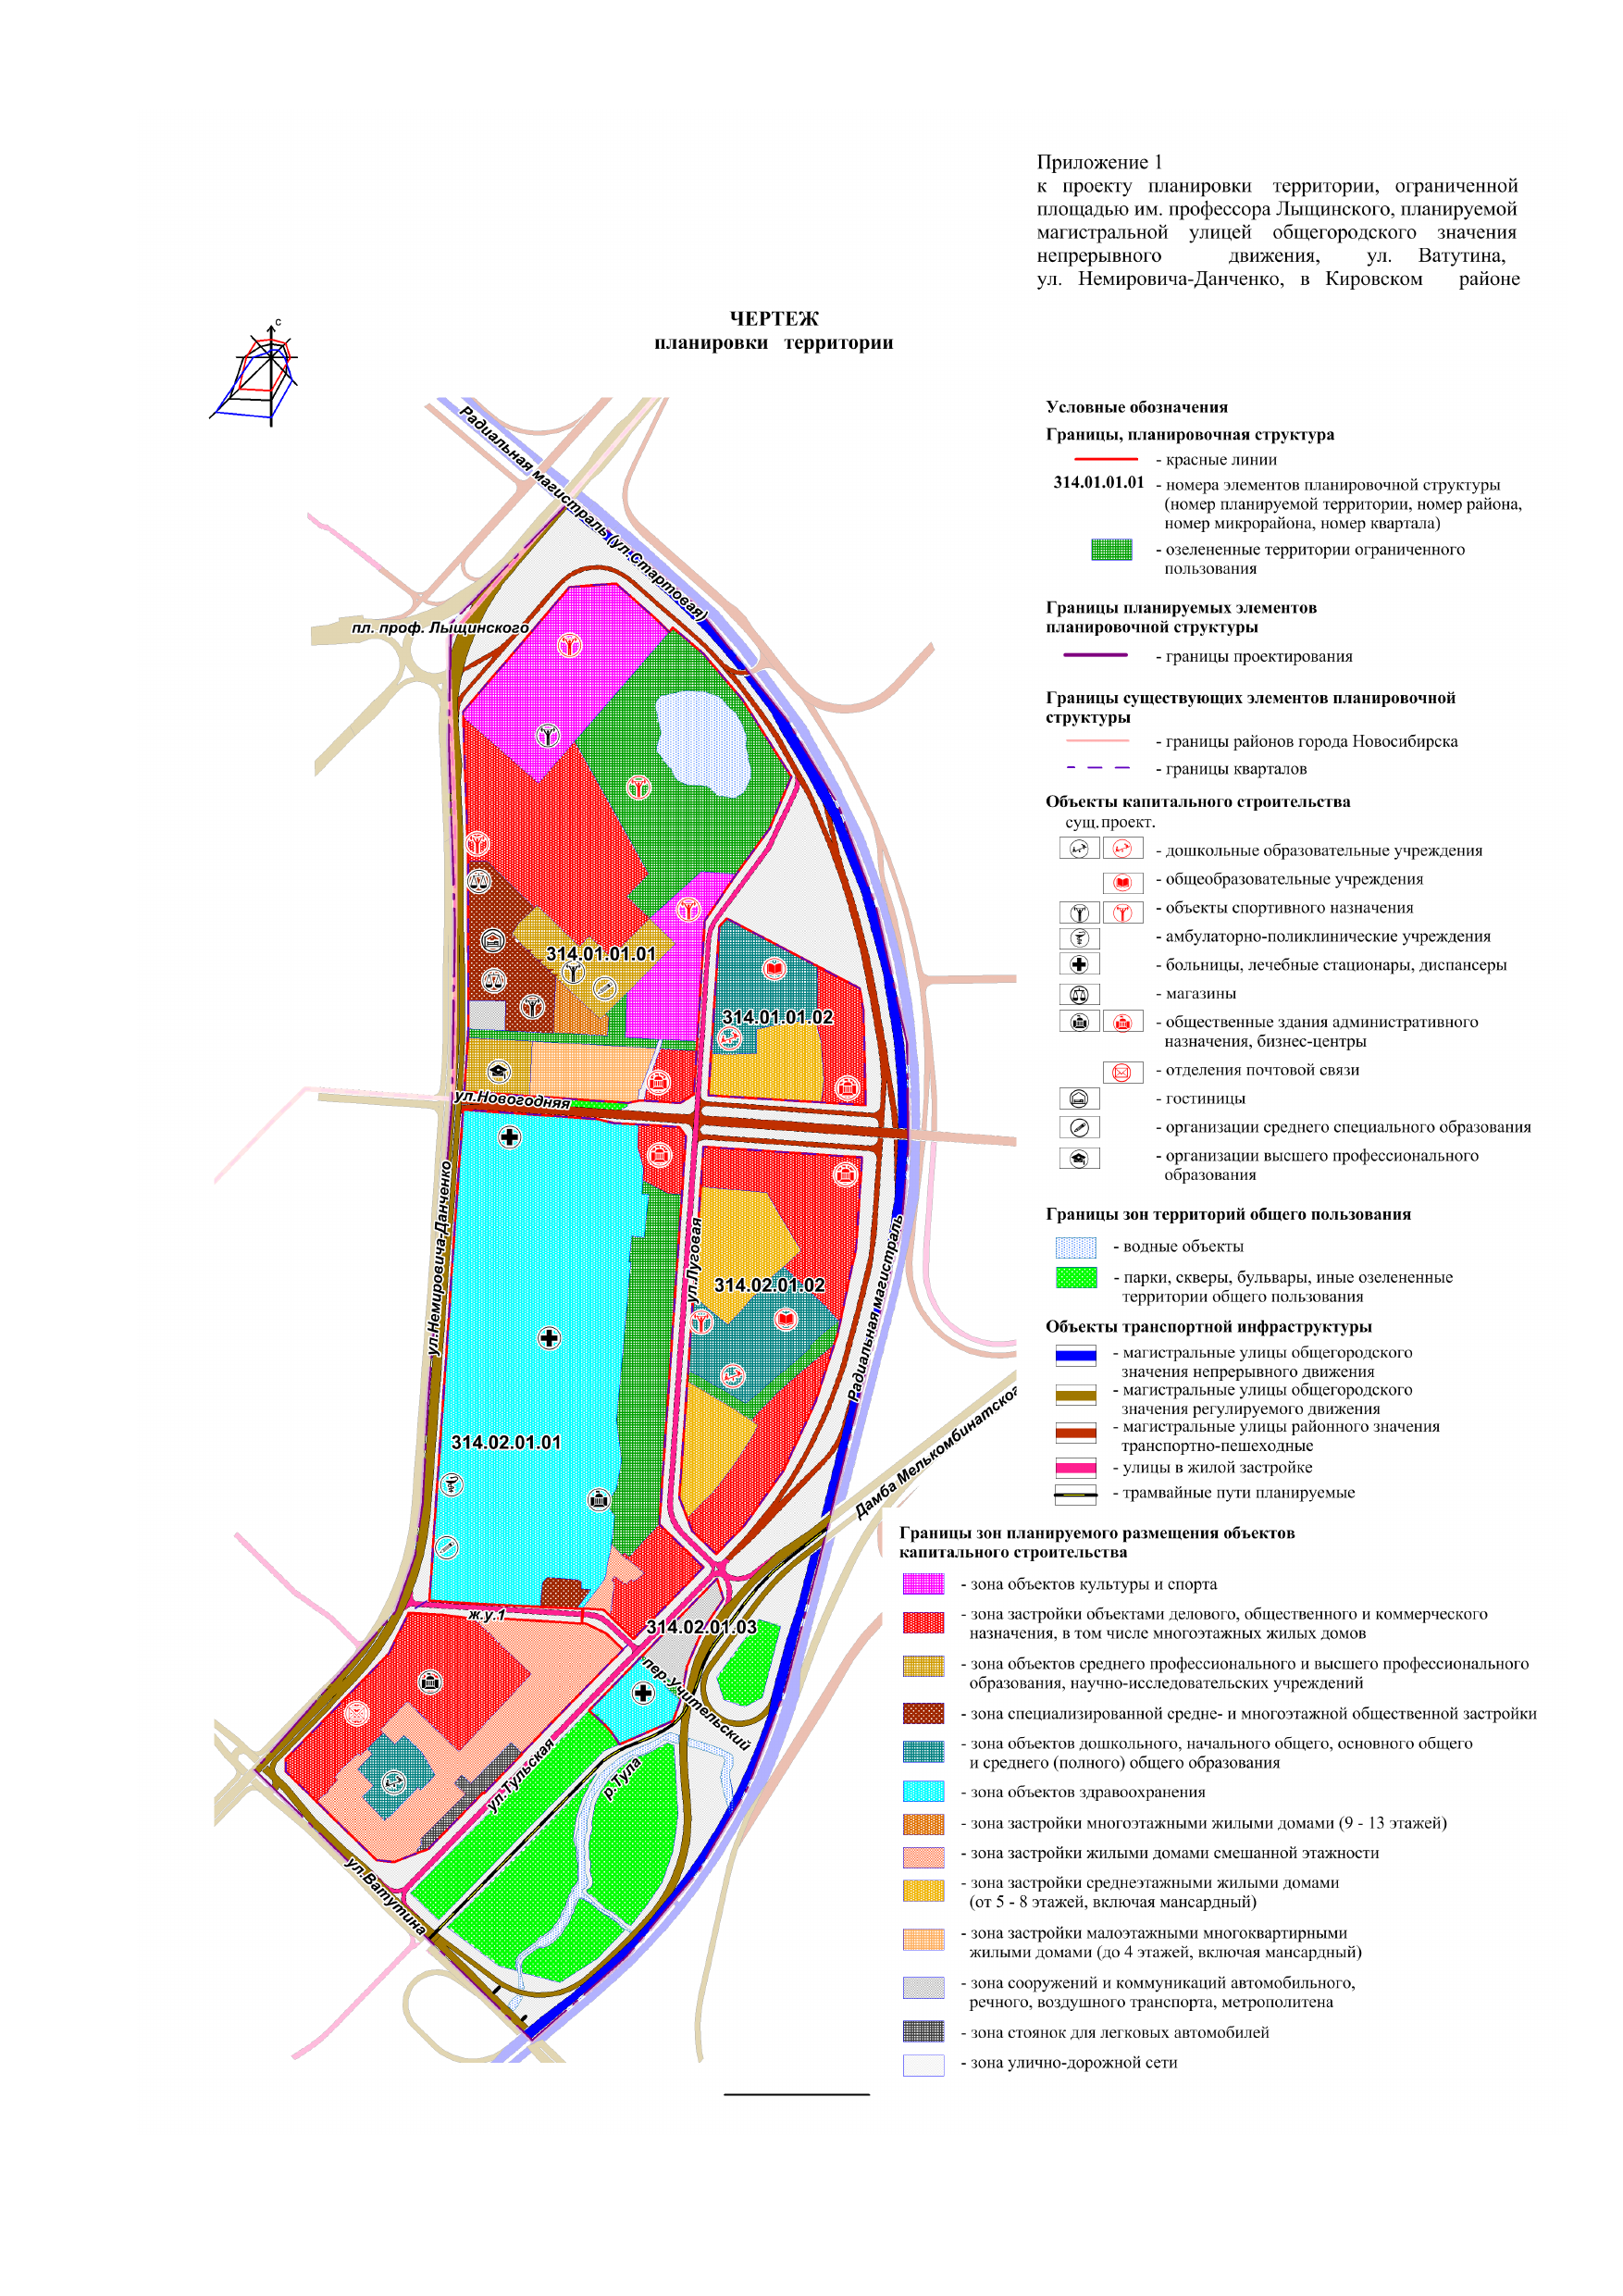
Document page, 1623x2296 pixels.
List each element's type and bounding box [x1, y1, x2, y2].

picture [136, 109, 1569, 2135]
